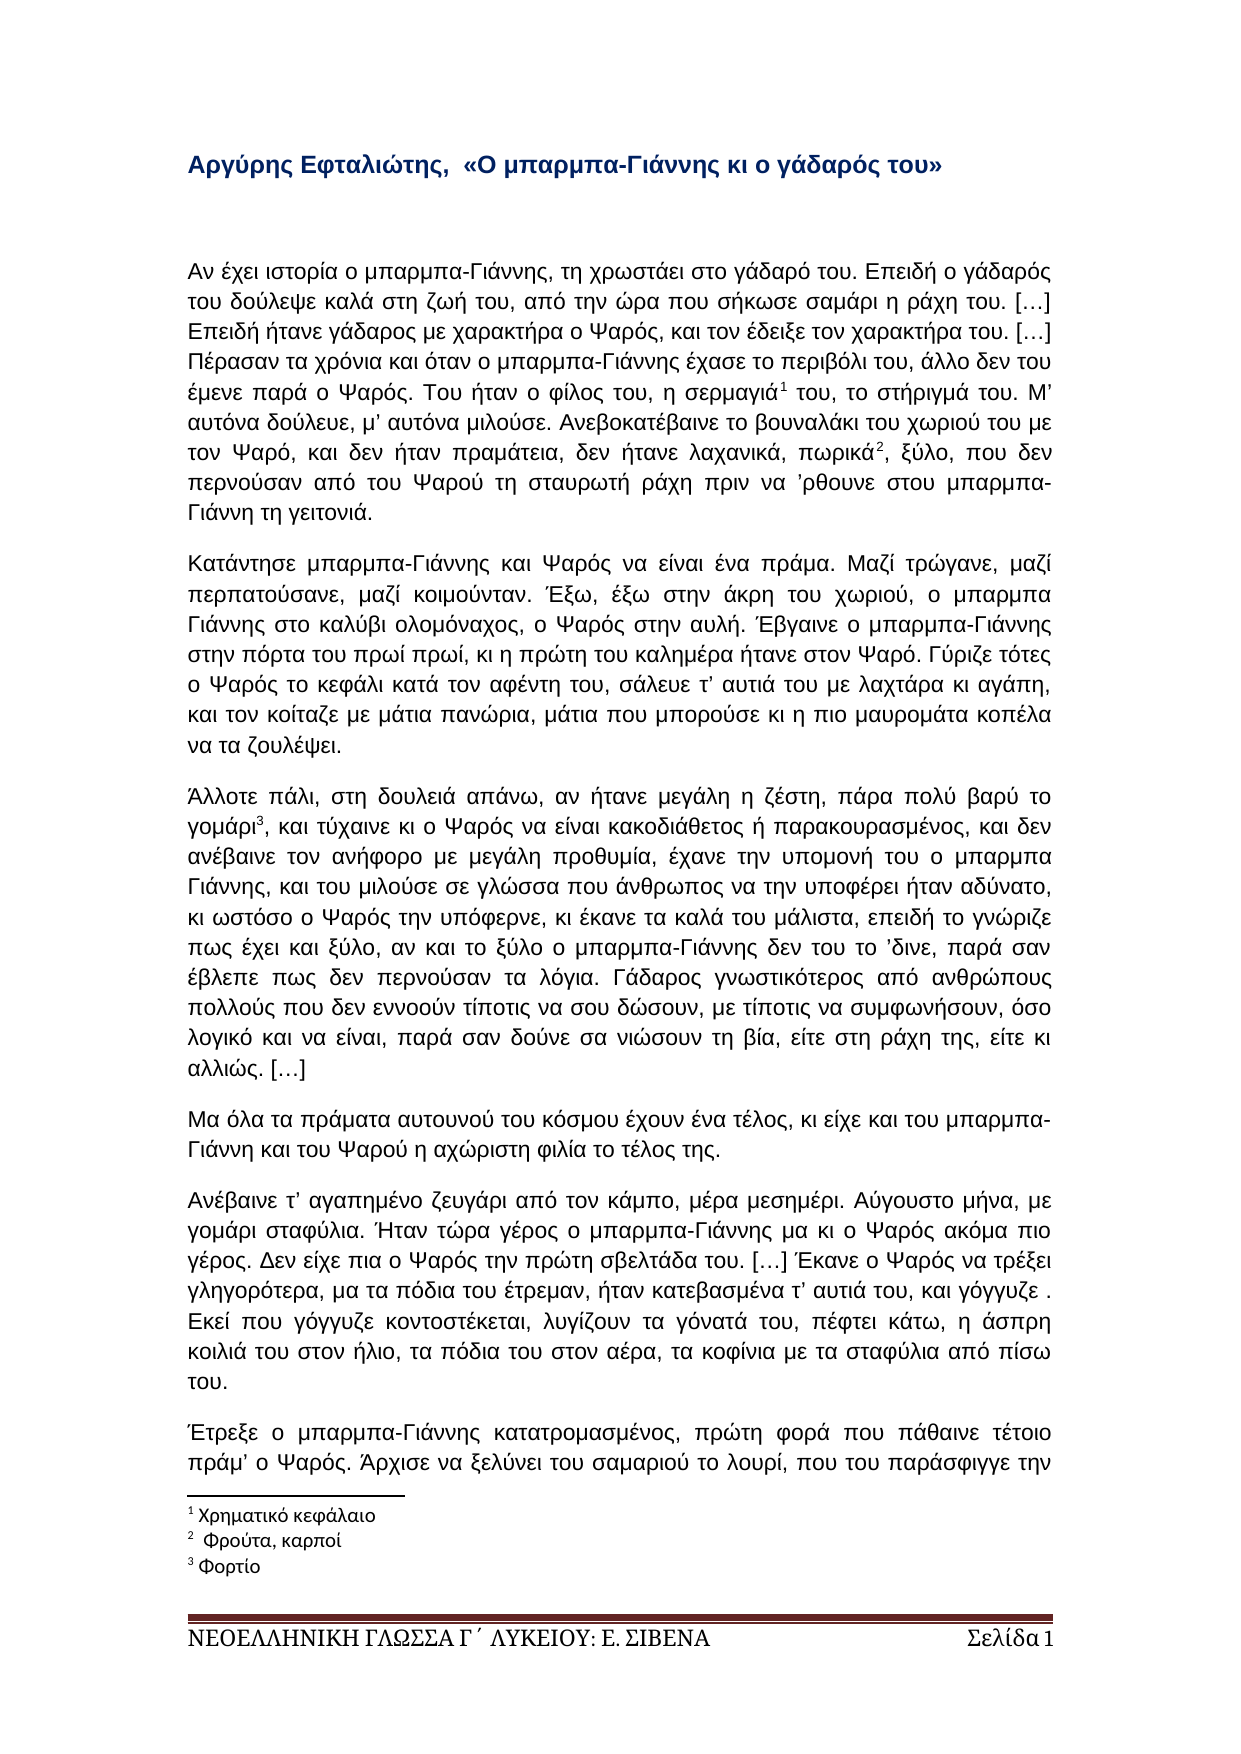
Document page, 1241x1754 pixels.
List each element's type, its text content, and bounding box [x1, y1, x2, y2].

text Ανέβαινε τ’ αγαπημένο ζευγάρι από τον κάμπο, μέρα μεσημέρι. Αύγουστο μήνα, με γομάρι σταφύλια. Ήταν τώρα γέρος ο μπαρμπα-Γιάννης μα κι ο Ψαρός ακόμα πιο γέρος. Δεν είχε πια ο Ψαρός την πρώτη σβελτάδα του. […] Έκανε ο Ψαρός να τρέξει γληγορότερα, μα τα πόδια του έτρεμαν, ήταν κατεβασμένα τ’ αυτιά του, και γόγγυζε . Εκεί που γόγγυζε κοντοστέκεται, λυγίζουν τα γόνατά του, πέφτει κάτω, η άσπρη κοιλιά του στον ήλιο, τα πόδια του στον αέρα, τα κοφίνια με τα σταφύλια από πίσω του. [187, 1187, 1053, 1394]
text Μα όλα τα πράματα αυτουνού του κόσμου έχουν ένα τέλος, κι είχε και του μπαρμπα-Γιάννη και του Ψαρού η αχώριστη φιλία το τέλος της. [187, 1106, 1053, 1162]
text Κατάντησε μπαρμπα-Γιάννης και Ψαρός να είναι ένα πράμα. Μαζί τρώγανε, μαζί περπατούσανε, μαζί κοιμούνταν. Έξω, έξω στην άκρη του χωριού, ο μπαρμπα Γιάννης στο καλύβι ολομόναχος, ο Ψαρός στην αυλή. Έβγαινε ο μπαρμπα-Γιάννης στην πόρτα του πρωί πρωί, κι η πρώτη του καλημέρα ήτανε στον Ψαρό. Γύριζε τότες ο Ψαρός το κεφάλι κατά τον αφέντη του, σάλευε τ’ αυτιά του με λαχτάρα κι αγάπη, και τον κοίταζε με μάτια πανώρια, μάτια που μπορούσε κι η πιο μαυρομάτα κοπέλα να τα ζουλέψει. [187, 550, 1053, 758]
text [187, 1419, 1053, 1476]
text Αν έχει ιστορία ο μπαρμπα-Γιάννης, τη χρωστάει στο γάδαρό του. Επειδή ο γάδαρός του δούλεψε καλά στη ζωή του, από την ώρα που σήκωσε σαμάρι η ράχη του. […] Επειδή ήτανε γάδαρος με χαρακτήρα ο Ψαρός, και τον έδειξε τον χαρακτήρα του. […] Πέρασαν τα χρόνια και όταν ο μπαρμπα-Γιάννης έχασε το περιβόλι του, άλλο δεν του έμενε παρά ο Ψαρός. Του ήταν ο φίλος του, η σερμαγιά του, το στήριγμά του. Μ’ αυτόνα δούλευε, μ’ αυτόνα μιλούσε. Ανεβοκατέβαινε το βουναλάκι του χωριού του με τον Ψαρό, και δεν ήταν πραμάτεια, δεν ήτανε λαχανικά, πωρικά, ξύλο, που δεν περνούσαν από του Ψαρού τη σταυρωτή ράχη πριν να ’ρθουνε στου μπαρμπα-Γιάννη τη γειτονιά. [187, 258, 1053, 526]
text Αργύρης Εφταλιώτης, «Ο μπαρμπα-Γιάννης κι ο γάδαρός του» [187, 150, 1053, 179]
text Άλλοτε πάλι, στη δουλειά απάνω, αν ήτανε μεγάλη η ζέστη, πάρα πολύ βαρύ το γομάρι, και τύχαινε κι ο Ψαρός να είναι κακοδιάθετος ή παρακουρασμένος, και δεν ανέβαινε τον ανήφορο με μεγάλη προθυμία, έχανε την υπομονή του ο μπαρμπα Γιάννης, και του μιλούσε σε γλώσσα που άνθρωπος να την υποφέρει ήταν αδύνατο, κι ωστόσο ο Ψαρός την υπόφερνε, κι έκανε τα καλά του μάλιστα, επειδή το γνώριζε πως έχει και ξύλο, αν και το ξύλο ο μπαρμπα-Γιάννης δεν του το ’δινε, παρά σαν έβλεπε πως δεν περνούσαν τα λόγια. Γάδαρος γνωστικότερος από ανθρώπους πολλούς που δεν εννοούν τίποτις να σου δώσουν, με τίποτις να συμφωνήσουν, όσο λογικό και να είναι, παρά σαν δούνε σα νιώσουν τη βία, είτε στη ράχη της, είτε κι αλλιώς. […] [187, 783, 1053, 1081]
